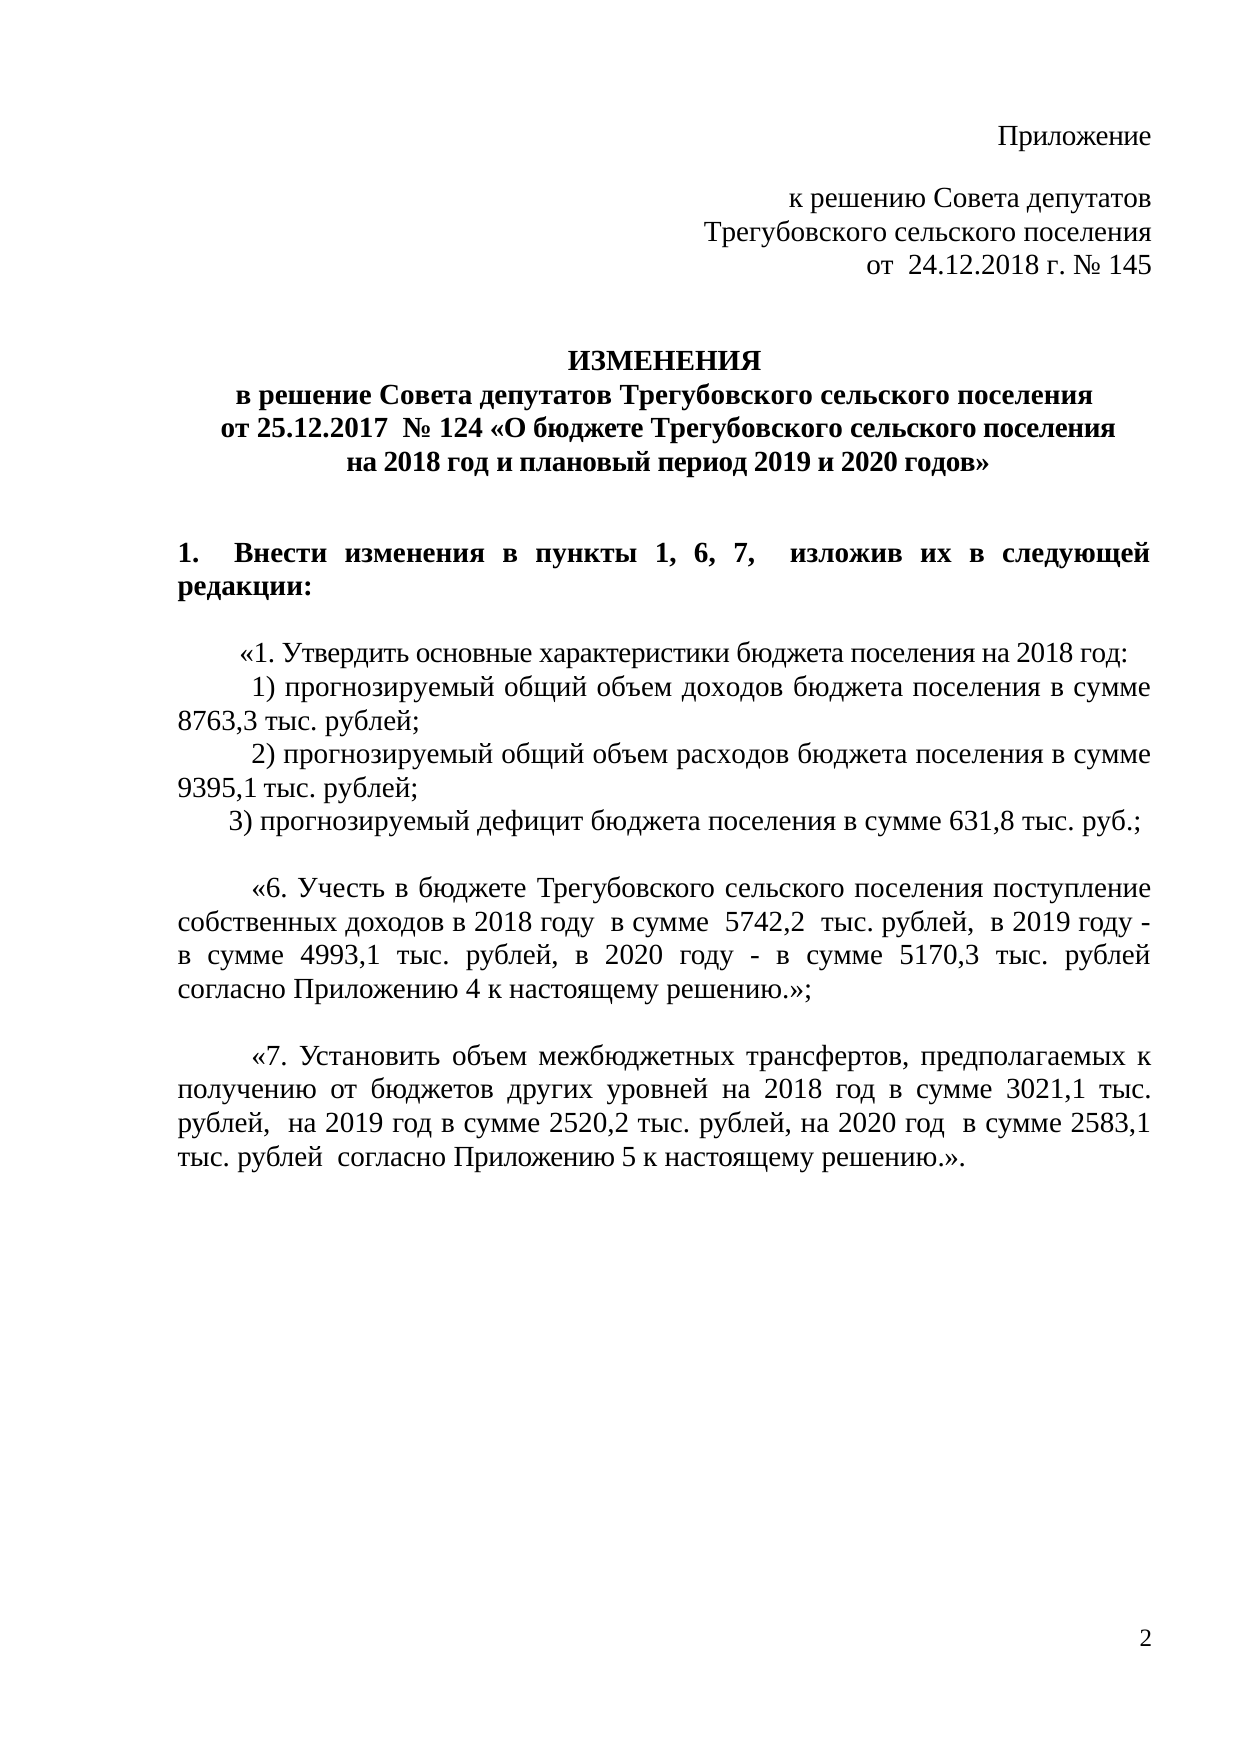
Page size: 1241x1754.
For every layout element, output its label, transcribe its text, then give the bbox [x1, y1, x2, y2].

text Трегубовского сельского поселения [177, 214, 1152, 247]
text Приложение [177, 118, 1152, 152]
text 3) прогнозируемый дефицит бюджета поселения в сумме 631,8 тыс. руб.; [177, 803, 1152, 837]
text «6. Учесть в бюджете Трегубовского сельского поселения поступление собственных доходов в 2018 году в сумме 5742,2 тыс. рублей, в 2019 году - в сумме 4993,1 тыс. рублей, в 2020 году - в сумме 5170,3 тыс. рублей согласно Приложению 4 к настоящему решению.»; [177, 870, 1152, 1004]
text в решение Совета депутатов Трегубовского сельского поселения [177, 377, 1152, 410]
text на 2018 год и плановый период 2019 и 2020 годов» [177, 444, 1152, 477]
text 1. Внести изменения в пункты 1, 6, 7, изложив их в следующей редакции: [177, 535, 1152, 602]
text ИЗМЕНЕНИЯ [177, 343, 1152, 377]
text от 25.12.2017 № 124 «О бюджете Трегубовского сельского поселения [177, 410, 1152, 444]
text «7. Установить объем межбюджетных трансфертов, предполагаемых к получению от бюджетов других уровней на 2018 год в сумме 3021,1 тыс. рублей, на 2019 год в сумме 2520,2 тыс. рублей, на 2020 год в сумме 2583,1 тыс. рублей согласно Приложению 5 к настоящему решению.». [177, 1038, 1152, 1172]
text 1) прогнозируемый общий объем доходов бюджета поселения в сумме 8763,3 тыс. рублей; [177, 669, 1152, 736]
text «1. Утвердить основные характеристики бюджета поселения на 2018 год: [177, 636, 1152, 669]
text к решению Совета депутатов [177, 180, 1152, 214]
text 2) прогнозируемый общий объем расходов бюджета поселения в сумме 9395,1 тыс. рублей; [177, 736, 1152, 803]
text от 24.12.2018 г. № 145 [177, 247, 1152, 281]
